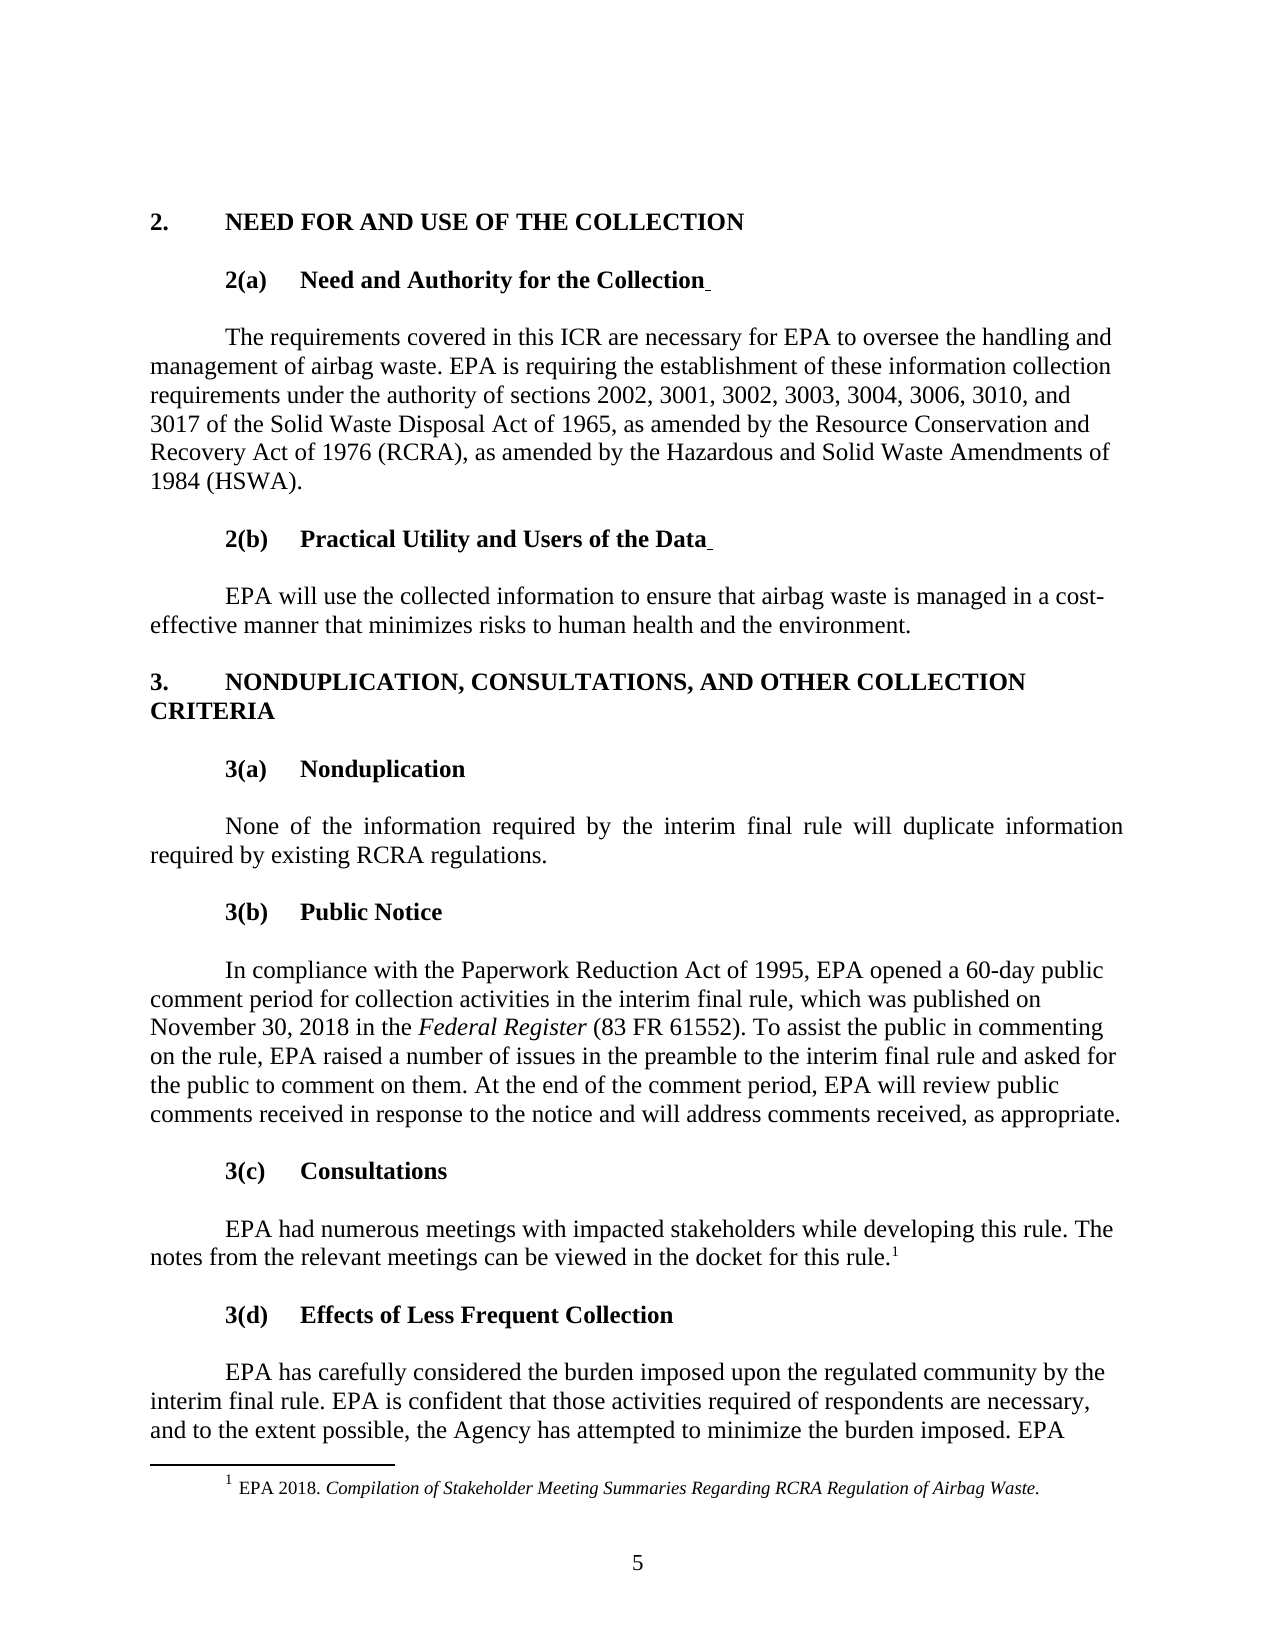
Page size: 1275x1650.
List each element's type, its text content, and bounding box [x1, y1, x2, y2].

text The requirements covered in this ICR are necessary for EPA to oversee the handling and management of airbag waste. EPA is requiring the establishment of these information collection requirements under the authority of sections 2002, 3001, 3002, 3003, 3004, 3006, 3010, and 3017 of the Solid Waste Disposal Act of 1965, as amended by the Resource Conservation and Recovery Act of 1976 (RCRA), as amended by the Hazardous and Solid Waste Amendments of 1984 (HSWA). [150, 322, 1125, 495]
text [150, 1357, 1125, 1444]
text 3(c) Consultations [150, 1156, 1125, 1185]
text EPA had numerous meetings with impacted stakeholders while developing this rule. The notes from the relevant meetings can be viewed in the docket for this rule. [150, 1214, 1125, 1271]
text 3. NONDUPLICATION, CONSULTATIONS, AND OTHER COLLECTION CRITERIA [150, 667, 1125, 725]
text 3(a) Nonduplication [150, 754, 1125, 782]
text 2(a) Need and Authority for the Collection [150, 265, 1125, 294]
text 2. NEED FOR AND USE OF THE COLLECTION [150, 207, 1125, 236]
text 3(b) Public Notice [150, 897, 1125, 926]
text 2(b) Practical Utility and Users of the Data [150, 524, 1125, 552]
text None of the information required by the interim final rule will duplicate information required by existing RCRA regulations. [150, 811, 1125, 869]
text In compliance with the Paperwork Reduction Act of 1995, EPA opened a 60-day public comment period for collection activities in the interim final rule, which was published on November 30, 2018 in the Federal Register (83 FR 61552). To assist the public in commenting on the rule, EPA raised a number of issues in the preamble to the interim final rule and asked for the public to comment on them. At the end of the comment period, EPA will review public comments received in response to the notice and will address comments received, as appropriate. [150, 955, 1125, 1127]
text EPA will use the collected information to ensure that airbag waste is managed in a cost-effective manner that minimizes risks to human health and the environment. [150, 581, 1125, 639]
text 3(d) Effects of Less Frequent Collection [150, 1300, 1125, 1329]
